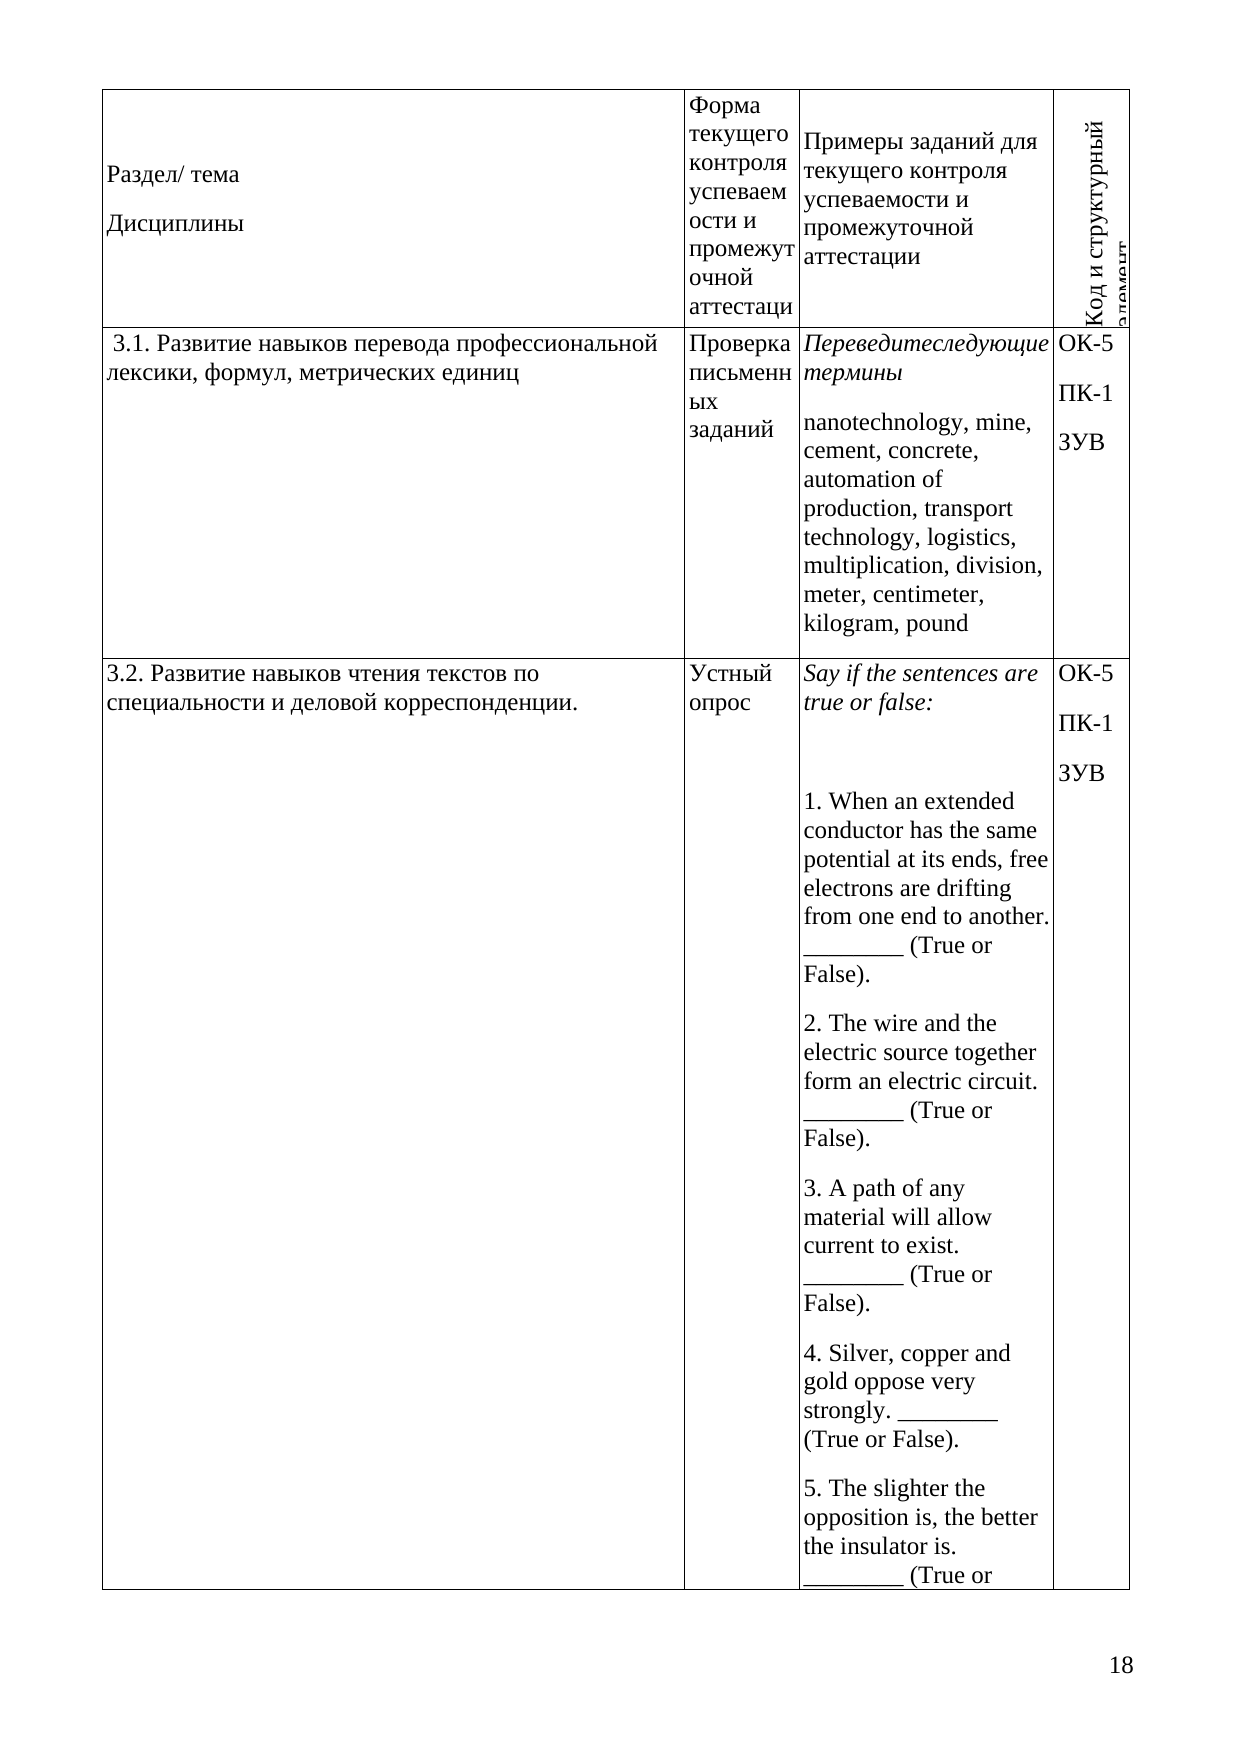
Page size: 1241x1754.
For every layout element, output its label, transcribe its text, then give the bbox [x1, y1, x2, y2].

table_cell 3.1. Развитие навыков перевода профессиональной лексики, формул, метрических единиц [103, 328, 684, 657]
table_cell Проверка письменных заданий [685, 328, 799, 657]
table_cell Устный опрос [685, 659, 799, 1588]
table_header Примеры заданий для текущего контроля успеваемости и промежуточной аттестации [800, 90, 1053, 327]
table_cell ОК-5 ПК-1 ЗУВ [1054, 328, 1129, 657]
table_header Раздел/ тема Дисциплины [103, 90, 684, 327]
table_cell 3.2. Развитие навыков чтения текстов по специальности и деловой корреспонденции. [103, 659, 684, 1588]
table_cell ОК-5 ПК-1 ЗУВ [1054, 659, 1129, 1588]
table_header Код и структурный элемент компетенции [1054, 90, 1129, 327]
table_header Форма текущего контроля успеваемости и промежуточной аттестации [685, 90, 799, 327]
table_cell Переведитеследующиетермины nanotechnology, mine, cement, concrete, automation of production, transport technology, logistics, multiplication, division, meter, centimeter, kilogram, pound [800, 328, 1053, 657]
